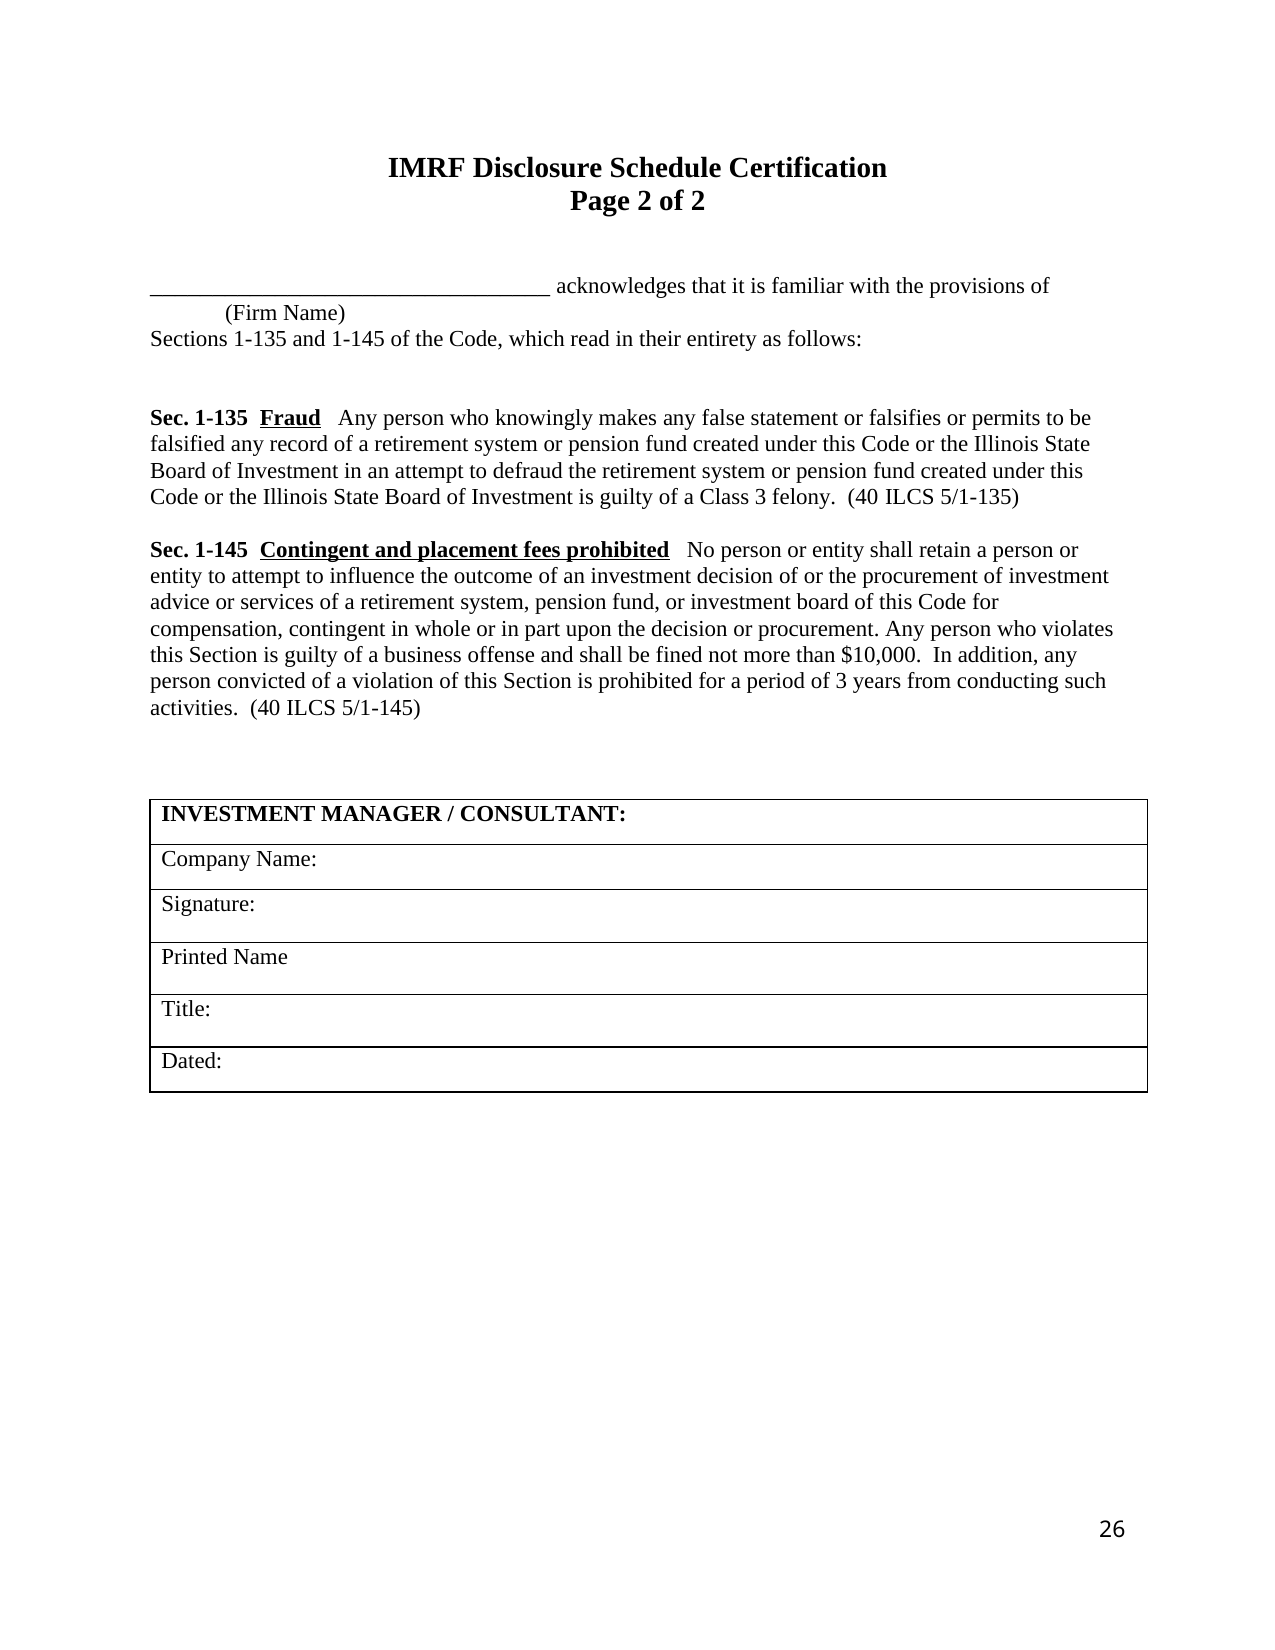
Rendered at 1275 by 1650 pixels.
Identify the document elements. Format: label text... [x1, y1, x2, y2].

table_cell Signature: [151, 890, 1147, 942]
text (Firm Name) [150, 298, 1125, 325]
text IMRF Disclosure Schedule Certification [150, 150, 1125, 183]
text Sec. 1-145 Contingent and placement fees prohibited No person or entity shall retain a person or entity to attempt to influence the outcome of an investment decision of or the procurement of investment advice or services of a retirement system, pension fund, or investment board of this Code for compensation, contingent in whole or in part upon the decision or procurement. Any person who violates this Section is guilty of a business offense and shall be fined not more than $10,000. In addition, any person convicted of a violation of this Section is prohibited for a period of 3 years from conducting such activities. (40 ILCS 5/1-145) [150, 536, 1125, 720]
table_cell Printed Name [151, 943, 1147, 994]
text ________________________________ acknowledges that it is familiar with the provisions of [150, 270, 1125, 298]
table_cell Title: [151, 995, 1147, 1046]
table_cell Company Name: [151, 845, 1147, 889]
table_header INVESTMENT MANAGER / CONSULTANT: [151, 800, 1147, 844]
text Sec. 1-135 Fraud Any person who knowingly makes any false statement or falsifies or permits to be falsified any record of a retirement system or pension fund created under this Code or the Illinois State Board of Investment in an attempt to defraud the retirement system or pension fund created under this Code or the Illinois State Board of Investment is guilty of a Class 3 felony. (40 ILCS 5/1-135) [150, 404, 1125, 509]
table_cell Dated: [151, 1048, 1147, 1091]
text Page 2 of 2 [150, 183, 1125, 217]
text Sections 1-135 and 1-145 of the Code, which read in their entirety as follows: [150, 325, 1125, 351]
